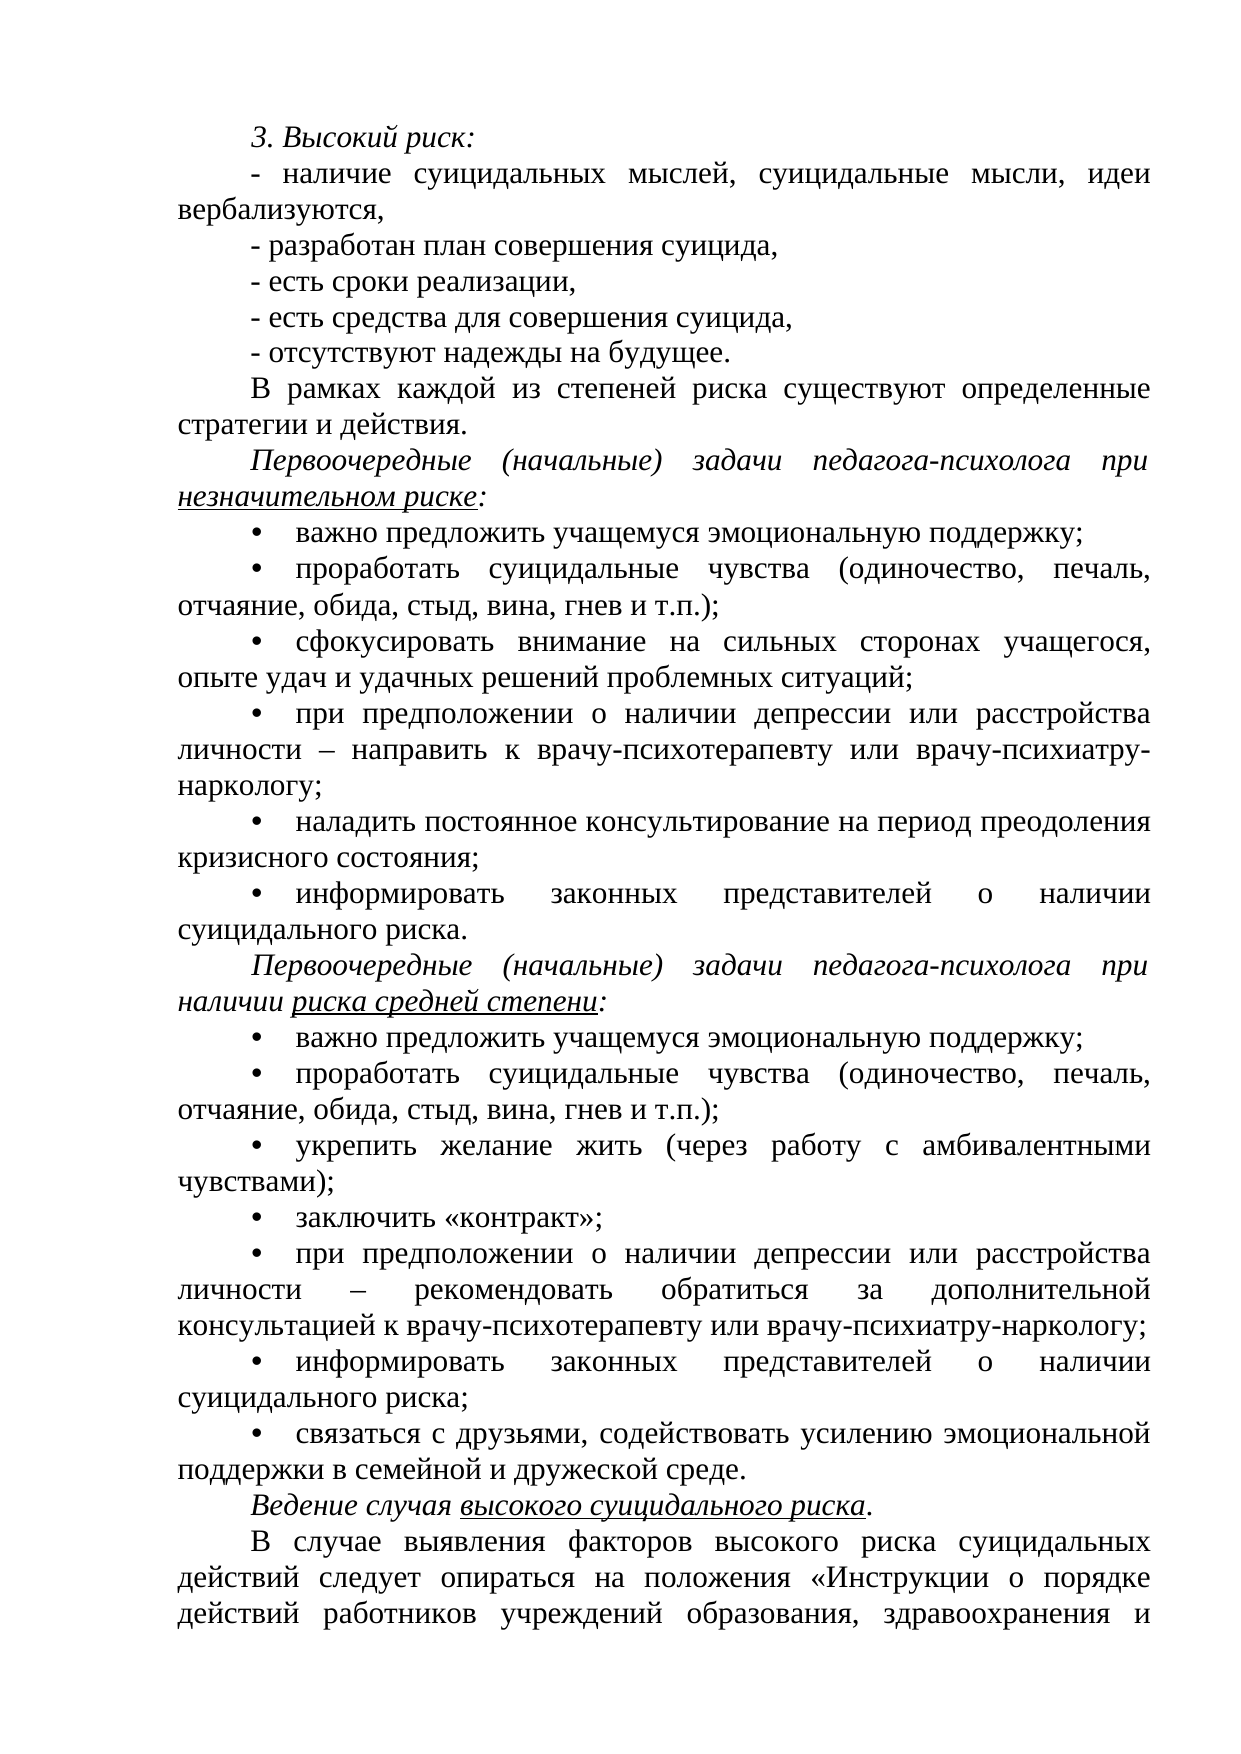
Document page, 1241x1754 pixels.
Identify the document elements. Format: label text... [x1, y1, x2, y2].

list связаться с друзьями, содействовать усилению эмоциональной поддержки в семейной и дружеской среде. [177, 1414, 1152, 1486]
text 3. Высокий риск: [177, 118, 1152, 154]
text - отсутствуют надежды на будущее. [177, 334, 1152, 370]
text - наличие суицидальных мыслей, суицидальные мысли, идеи вербализуются, [177, 154, 1152, 226]
text - есть средства для совершения суицида, [177, 298, 1152, 334]
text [177, 1522, 1152, 1630]
text Первоочередные (начальные) задачи педагога-психолога при наличии риска средней степени: [177, 946, 1152, 1018]
list информировать законных представителей о наличии суицидального риска; [177, 1342, 1152, 1414]
list укрепить желание жить (через работу с амбивалентными чувствами); [177, 1126, 1152, 1198]
list сфокусировать внимание на сильных сторонах учащегося, опыте удач и удачных решений проблемных ситуаций; [177, 622, 1152, 694]
list важно предложить учащемуся эмоциональную поддержку; [177, 1018, 1152, 1054]
list наладить постоянное консультирование на период преодоления кризисного состояния; [177, 802, 1152, 874]
text Первоочередные (начальные) задачи педагога-психолога при незначительном риске: [177, 442, 1152, 513]
text - есть сроки реализации, [177, 262, 1152, 298]
list при предположении о наличии депрессии или расстройства личности – рекомендовать обратиться за дополнительной консультацией к врачу-психотерапевту или врачу-психиатру-наркологу; [177, 1234, 1152, 1342]
list проработать суицидальные чувства (одиночество, печаль, отчаяние, обида, стыд, вина, гнев и т.п.); [177, 1054, 1152, 1126]
text - разработан план совершения суицида, [177, 226, 1152, 262]
list заключить «контракт»; [177, 1198, 1152, 1234]
list при предположении о наличии депрессии или расстройства личности – направить к врачу-психотерапевту или врачу-психиатру-наркологу; [177, 694, 1152, 802]
list проработать суицидальные чувства (одиночество, печаль, отчаяние, обида, стыд, вина, гнев и т.п.); [177, 549, 1152, 622]
list важно предложить учащемуся эмоциональную поддержку; [177, 513, 1152, 549]
text Ведение случая высокого суицидального риска. [177, 1486, 1152, 1522]
text В рамках каждой из степеней риска существуют определенные стратегии и действия. [177, 370, 1152, 442]
list информировать законных представителей о наличии суицидального риска. [177, 874, 1152, 946]
